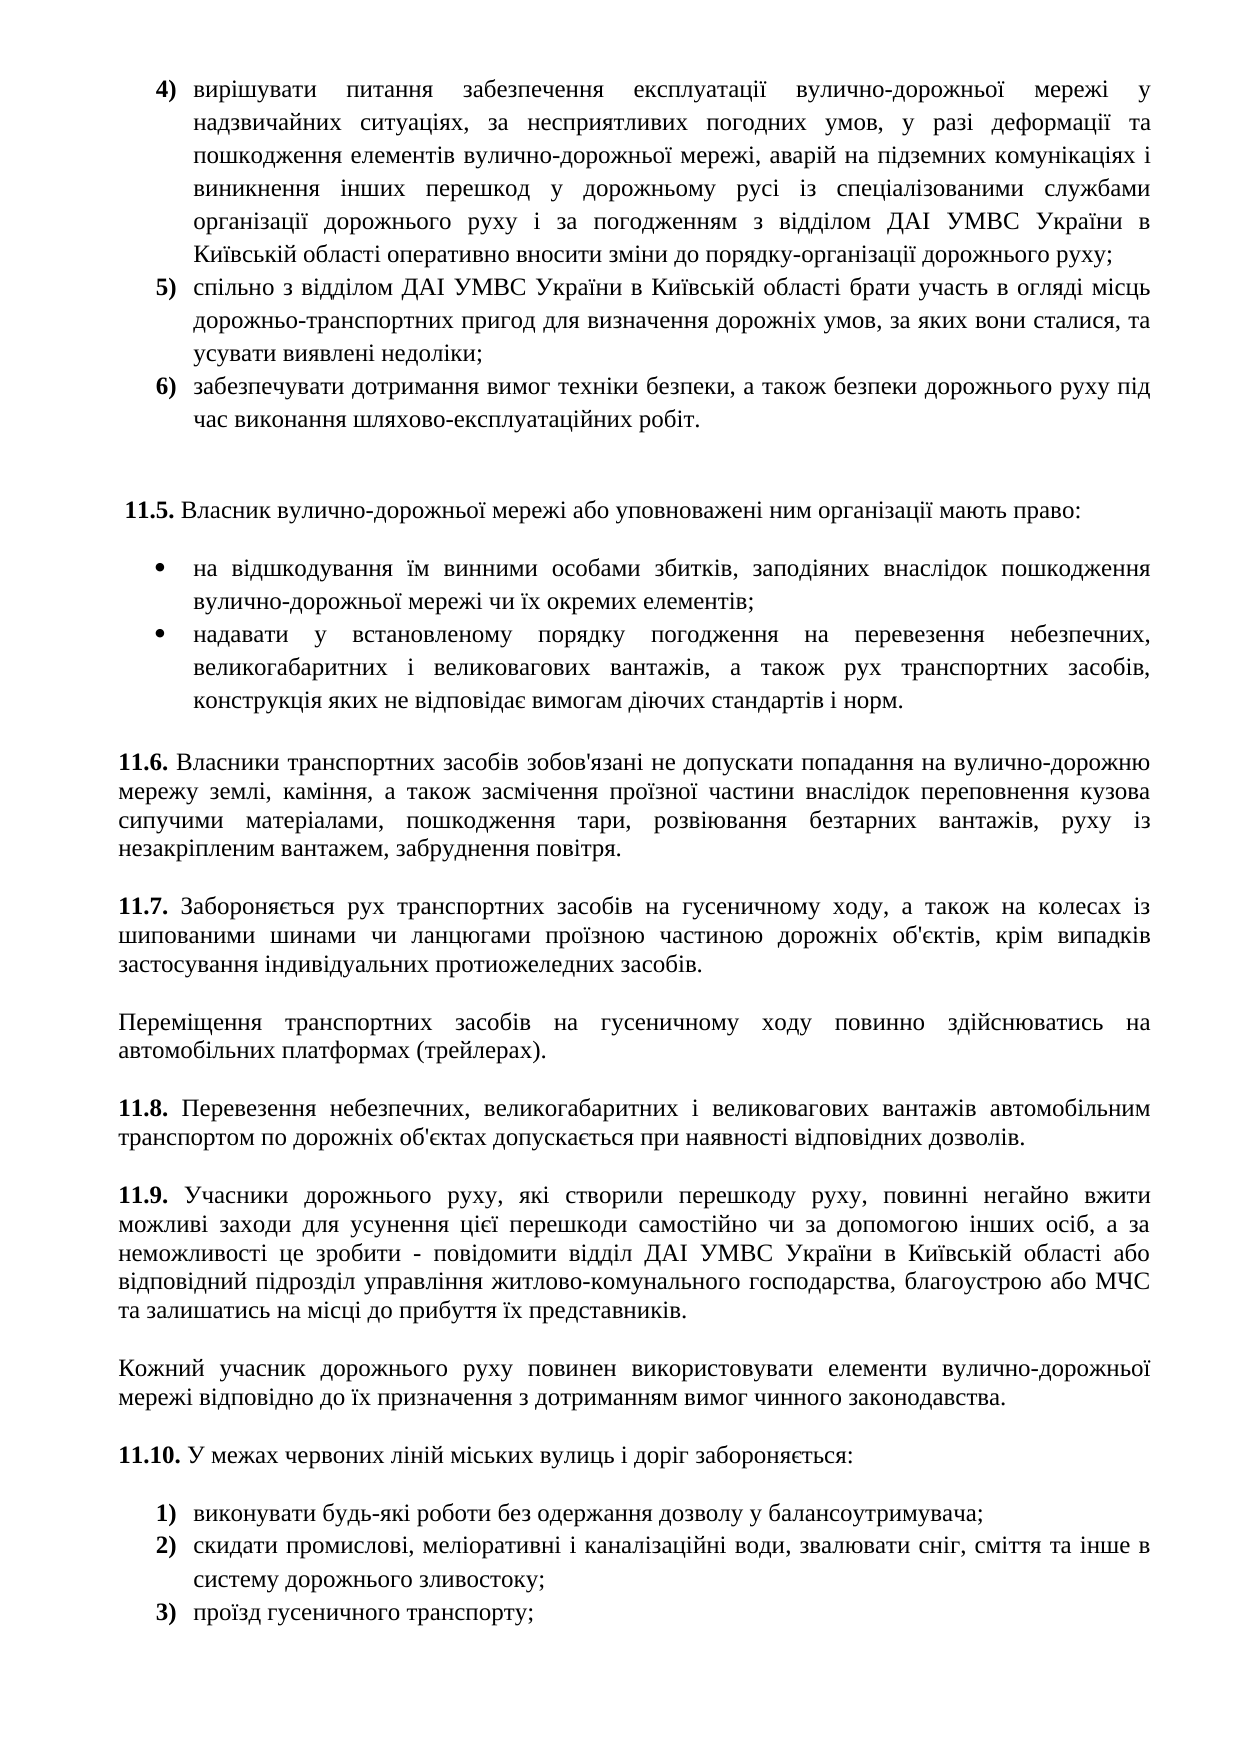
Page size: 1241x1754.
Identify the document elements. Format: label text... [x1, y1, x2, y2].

text 11.10. У межах червоних ліній міських вулиць і доріг забороняється: [118, 1440, 1152, 1468]
text Переміщення транспортних засобів на гусеничному ходу повинно здійснюватись на автомобільних платформах (трейлерах). [118, 1007, 1152, 1064]
list виконувати будь-які роботи без одержання дозволу у балансоутримувача; [156, 1498, 1152, 1526]
text 11.6. Власники транспортних засобів зобов'язані не допускати попадання на вулично-дорожню мережу землі, каміння, а також засмічення проїзної частини внаслідок переповнення кузова сипучими матеріалами, пошкодження тари, розвіювання безтарних вантажів, руху із незакріпленим вантажем, забруднення повітря. [118, 747, 1152, 862]
list спільно з відділом ДАІ УМВС України в Київській області брати участь в огляді місць дорожньо-транспортних пригод для визначення дорожніх умов, за яких вони сталися, та усувати виявлені недоліки; [156, 272, 1152, 367]
list надавати у встановленому порядку погодження на перевезення небезпечних, великогабаритних і великовагових вантажів, а також рух транспортних засобів, конструкція яких не відповідає вимогам діючих стандартів і норм. [156, 619, 1152, 714]
list на відшкодування їм винними особами збитків, заподіяних внаслідок пошкодження вулично-дорожньої мережі чи їх окремих елементів; [156, 553, 1152, 615]
text 11.9. Учасники дорожнього руху, які створили перешкоду руху, повинні негайно вжити можливі заходи для усунення цієї перешкоди самостійно чи за допомогою інших осіб, а за неможливості це зробити - повідомити відділ ДАІ УМВС України в Київській області або відповідний підрозділ управління житлово-комунального господарства, благоустрою або МЧС та залишатись на місці до прибуття їх представників. [118, 1180, 1152, 1324]
list вирішувати питання забезпечення експлуатації вулично-дорожньої мережі у надзвичайних ситуаціях, за несприятливих погодних умов, у разі деформації та пошкодження елементів вулично-дорожньої мережі, аварій на підземних комунікаціях і виникнення інших перешкод у дорожньому русі із спеціалізованими службами організації дорожнього руху і за погодженням з відділом ДАІ УМВС України в Київській області оперативно вносити зміни до порядку-організації дорожнього руху; [156, 74, 1152, 268]
list забезпечувати дотримання вимог техніки безпеки, а також безпеки дорожнього руху під час виконання шляхово-експлуатаційних робіт. [156, 371, 1152, 433]
list проїзд гусеничного транспорту; [156, 1597, 1152, 1625]
text 11.8. Перевезення небезпечних, великогабаритних і великовагових вантажів автомобільним транспортом по дорожніх об'єктах допускається при наявності відповідних дозволів. [118, 1093, 1152, 1151]
text Кожний учасник дорожнього руху повинен використовувати елементи вулично-дорожньої мережі відповідно до їх призначення з дотриманням вимог чинного законодавства. [118, 1353, 1152, 1411]
list скидати промислові, меліоративні і каналізаційні води, звалювати сніг, сміття та інше в систему дорожнього зливостоку; [156, 1531, 1152, 1592]
text 11.5. Власник вулично-дорожньої мережі або уповноважені ним організації мають право: [118, 495, 1152, 524]
text 11.7. Забороняється рух транспортних засобів на гусеничному ходу, а також на колесах із шипованими шинами чи ланцюгами проїзною частиною дорожніх об'єктів, крім випадків застосування індивідуальних протиожеледних засобів. [118, 891, 1152, 978]
